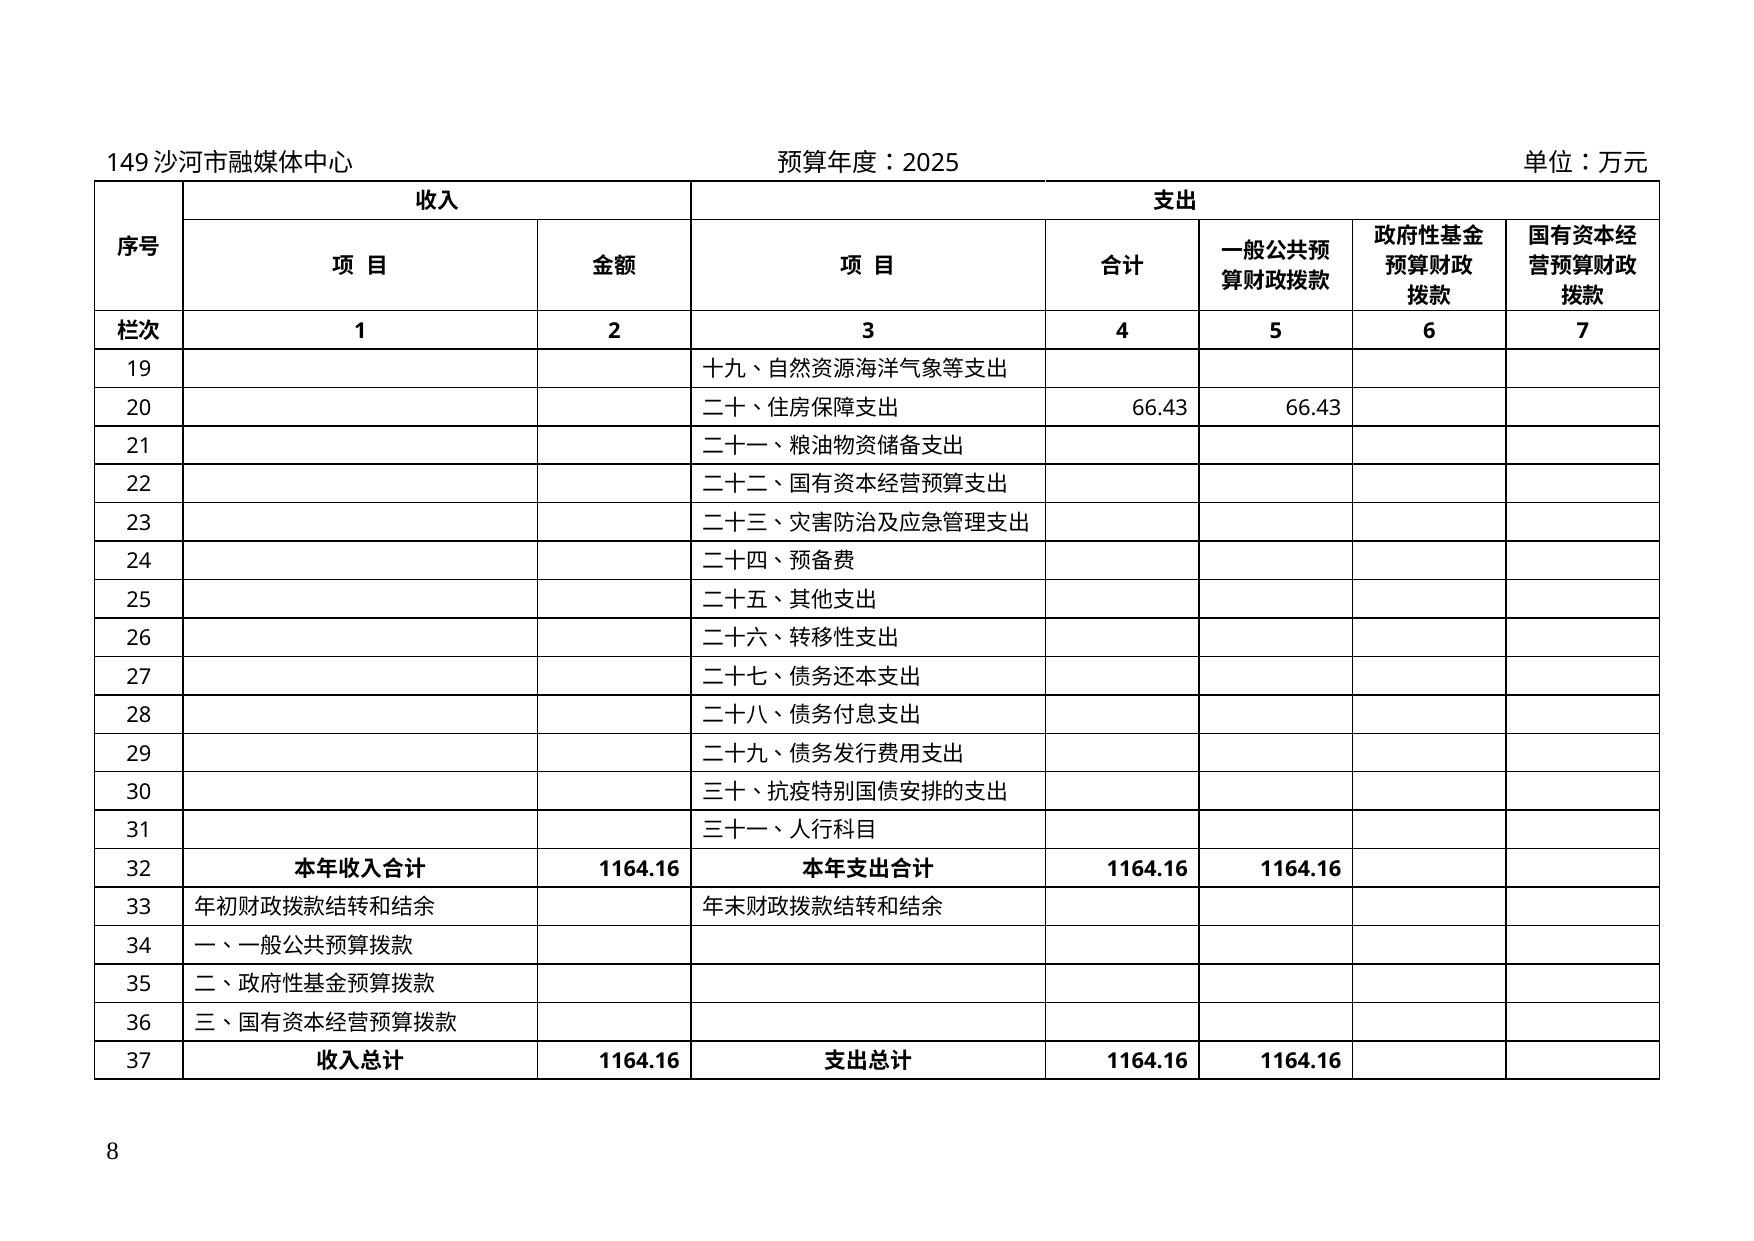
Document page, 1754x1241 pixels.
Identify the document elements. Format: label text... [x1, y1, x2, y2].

table_cell [692, 926, 1045, 963]
table_cell [1046, 811, 1198, 848]
table_cell [538, 503, 690, 540]
table_header 149沙河市融媒体中心 [95, 143, 690, 180]
table_cell 序号 [95, 182, 182, 309]
table_cell [184, 350, 537, 386]
table_cell 收入总计 [184, 1042, 537, 1078]
table_cell [1200, 811, 1352, 848]
table_cell 1 [184, 311, 537, 348]
table_cell 项 目 [692, 220, 1045, 309]
table_cell [1507, 849, 1659, 886]
table_cell 29 [95, 734, 182, 771]
table_cell [538, 580, 690, 617]
table_cell [538, 542, 690, 579]
table_cell 24 [95, 542, 182, 579]
table_cell [1507, 619, 1659, 656]
table_cell [184, 503, 537, 540]
table_cell [538, 350, 690, 386]
table_cell 32 [95, 849, 182, 886]
table_cell [692, 1003, 1045, 1040]
table_cell 三十、抗疫特别国债安排的支出 [692, 772, 1045, 809]
table_cell 7 [1507, 311, 1659, 348]
table_cell 支出总计 [692, 1042, 1045, 1078]
table_cell 二十二、国有资本经营预算支出 [692, 465, 1045, 502]
table_cell 国有资本经营预算财政拨款 [1507, 220, 1659, 309]
table_header 预算年度：2025 [692, 143, 1045, 180]
table_cell 36 [95, 1003, 182, 1040]
table_cell [1507, 580, 1659, 617]
table_cell [538, 926, 690, 963]
table_cell [1353, 350, 1505, 386]
table_cell [1507, 503, 1659, 540]
table_cell [1200, 772, 1352, 809]
table_cell [1507, 888, 1659, 924]
table_cell [1046, 965, 1198, 1001]
table_cell 支出 [692, 182, 1659, 219]
table_cell [1507, 772, 1659, 809]
table_cell 66.43 [1046, 388, 1198, 425]
table_cell 年末财政拨款结转和结余 [692, 888, 1045, 924]
table_cell [1353, 542, 1505, 579]
table_cell [1353, 503, 1505, 540]
table_cell 栏次 [95, 311, 182, 348]
table_cell [1200, 888, 1352, 924]
table_cell 十九、自然资源海洋气象等支出 [692, 350, 1045, 386]
table_cell 35 [95, 965, 182, 1001]
table_cell 37 [95, 1042, 182, 1078]
table_cell [1353, 696, 1505, 732]
table_cell [184, 734, 537, 771]
table_cell [1200, 580, 1352, 617]
table_cell 项 目 [184, 220, 537, 309]
table_cell 30 [95, 772, 182, 809]
table_cell 本年支出合计 [692, 849, 1045, 886]
table_cell 合计 [1046, 220, 1198, 309]
table_cell [1046, 772, 1198, 809]
table_cell [1046, 503, 1198, 540]
table_cell 28 [95, 696, 182, 732]
table_cell [1507, 427, 1659, 463]
table_cell 收入 [184, 182, 690, 219]
table_cell [184, 619, 537, 656]
table_cell 33 [95, 888, 182, 924]
table_cell [1200, 657, 1352, 694]
table_cell [1353, 619, 1505, 656]
table_cell [1046, 542, 1198, 579]
table_cell 66.43 [1200, 388, 1352, 425]
table_cell 金额 [538, 220, 690, 309]
table_cell 25 [95, 580, 182, 617]
table_cell [184, 580, 537, 617]
table_cell [1507, 965, 1659, 1001]
table_cell [538, 465, 690, 502]
table_cell 26 [95, 619, 182, 656]
table_cell 4 [1046, 311, 1198, 348]
table_cell [1200, 926, 1352, 963]
table_cell 3 [692, 311, 1045, 348]
table_cell 一般公共预算财政拨款 [1200, 220, 1352, 309]
table_cell [1353, 580, 1505, 617]
table_cell [1507, 657, 1659, 694]
table_cell [1200, 503, 1352, 540]
table_cell [1507, 696, 1659, 732]
table_cell [538, 888, 690, 924]
table_cell 二十六、转移性支出 [692, 619, 1045, 656]
table_cell [1200, 350, 1352, 386]
table_cell [1353, 965, 1505, 1001]
table_cell 一、一般公共预算拨款 [184, 926, 537, 963]
table_cell 1164.16 [1200, 1042, 1352, 1078]
table_cell 1164.16 [538, 1042, 690, 1078]
table_cell [1507, 542, 1659, 579]
table_cell [1353, 811, 1505, 848]
table_cell [538, 772, 690, 809]
table_cell [538, 619, 690, 656]
table_cell [184, 427, 537, 463]
table_cell [1507, 350, 1659, 386]
table_cell [184, 465, 537, 502]
table_cell [1200, 427, 1352, 463]
table_cell [1353, 926, 1505, 963]
table_cell [1507, 1003, 1659, 1040]
table_cell [1507, 388, 1659, 425]
table_cell [1507, 465, 1659, 502]
table_cell [538, 696, 690, 732]
table_cell [184, 696, 537, 732]
table_cell 1164.16 [1046, 849, 1198, 886]
table_cell 21 [95, 427, 182, 463]
table_cell 三、国有资本经营预算拨款 [184, 1003, 537, 1040]
table_cell [538, 1003, 690, 1040]
table_cell 二十九、债务发行费用支出 [692, 734, 1045, 771]
table_cell 5 [1200, 311, 1352, 348]
table_cell [538, 427, 690, 463]
table_cell 二十五、其他支出 [692, 580, 1045, 617]
table_cell 二、政府性基金预算拨款 [184, 965, 537, 1001]
table_cell [1353, 465, 1505, 502]
table_cell 二十四、预备费 [692, 542, 1045, 579]
table_cell [538, 734, 690, 771]
table_cell 二十七、债务还本支出 [692, 657, 1045, 694]
table_cell [1046, 427, 1198, 463]
table_cell 政府性基金预算财政 拨款 [1353, 220, 1505, 309]
table_cell [1353, 427, 1505, 463]
table_cell [184, 657, 537, 694]
table_cell 二十一、粮油物资储备支出 [692, 427, 1045, 463]
table_header 单位：万元 [1046, 143, 1659, 180]
table_cell [692, 965, 1045, 1001]
table_cell 年初财政拨款结转和结余 [184, 888, 537, 924]
table_cell 本年收入合计 [184, 849, 537, 886]
table_cell [1353, 849, 1505, 886]
table_cell [1353, 772, 1505, 809]
table_cell [1046, 350, 1198, 386]
table_cell 1164.16 [1200, 849, 1352, 886]
table_cell 1164.16 [1046, 1042, 1198, 1078]
table_cell 二十八、债务付息支出 [692, 696, 1045, 732]
table_cell [184, 388, 537, 425]
table_cell [1353, 1042, 1505, 1078]
table_cell [1200, 542, 1352, 579]
table_cell [1046, 580, 1198, 617]
table_cell [1046, 926, 1198, 963]
table_cell [184, 811, 537, 848]
table_cell [1046, 465, 1198, 502]
table_cell [1507, 734, 1659, 771]
table_cell [1200, 619, 1352, 656]
table_cell [1046, 657, 1198, 694]
table_cell 23 [95, 503, 182, 540]
table_cell 22 [95, 465, 182, 502]
table_cell [1200, 465, 1352, 502]
table_cell 27 [95, 657, 182, 694]
table_cell [1507, 926, 1659, 963]
table_cell [538, 388, 690, 425]
table_cell [1046, 888, 1198, 924]
table_cell [1200, 965, 1352, 1001]
table_cell [1353, 888, 1505, 924]
table_cell [1200, 696, 1352, 732]
table_cell 二十、住房保障支出 [692, 388, 1045, 425]
table_cell 6 [1353, 311, 1505, 348]
table_cell [1200, 1003, 1352, 1040]
table_cell [1353, 657, 1505, 694]
table_cell 19 [95, 350, 182, 386]
table_cell [538, 811, 690, 848]
table_cell 2 [538, 311, 690, 348]
table_cell [184, 542, 537, 579]
table_cell [1353, 1003, 1505, 1040]
table_cell [1353, 734, 1505, 771]
table_cell [1507, 811, 1659, 848]
table_cell 1164.16 [538, 849, 690, 886]
table_cell 31 [95, 811, 182, 848]
table_cell [1046, 734, 1198, 771]
table_cell 20 [95, 388, 182, 425]
table_cell [1507, 1042, 1659, 1078]
table_cell [1046, 696, 1198, 732]
table_cell [1200, 734, 1352, 771]
table_cell [1046, 1003, 1198, 1040]
table_cell 二十三、灾害防治及应急管理支出 [692, 503, 1045, 540]
table_cell 34 [95, 926, 182, 963]
table_cell [1353, 388, 1505, 425]
table_cell [538, 965, 690, 1001]
table_cell [538, 657, 690, 694]
table_cell [1046, 619, 1198, 656]
table_cell [184, 772, 537, 809]
table_cell 三十一、人行科目 [692, 811, 1045, 848]
